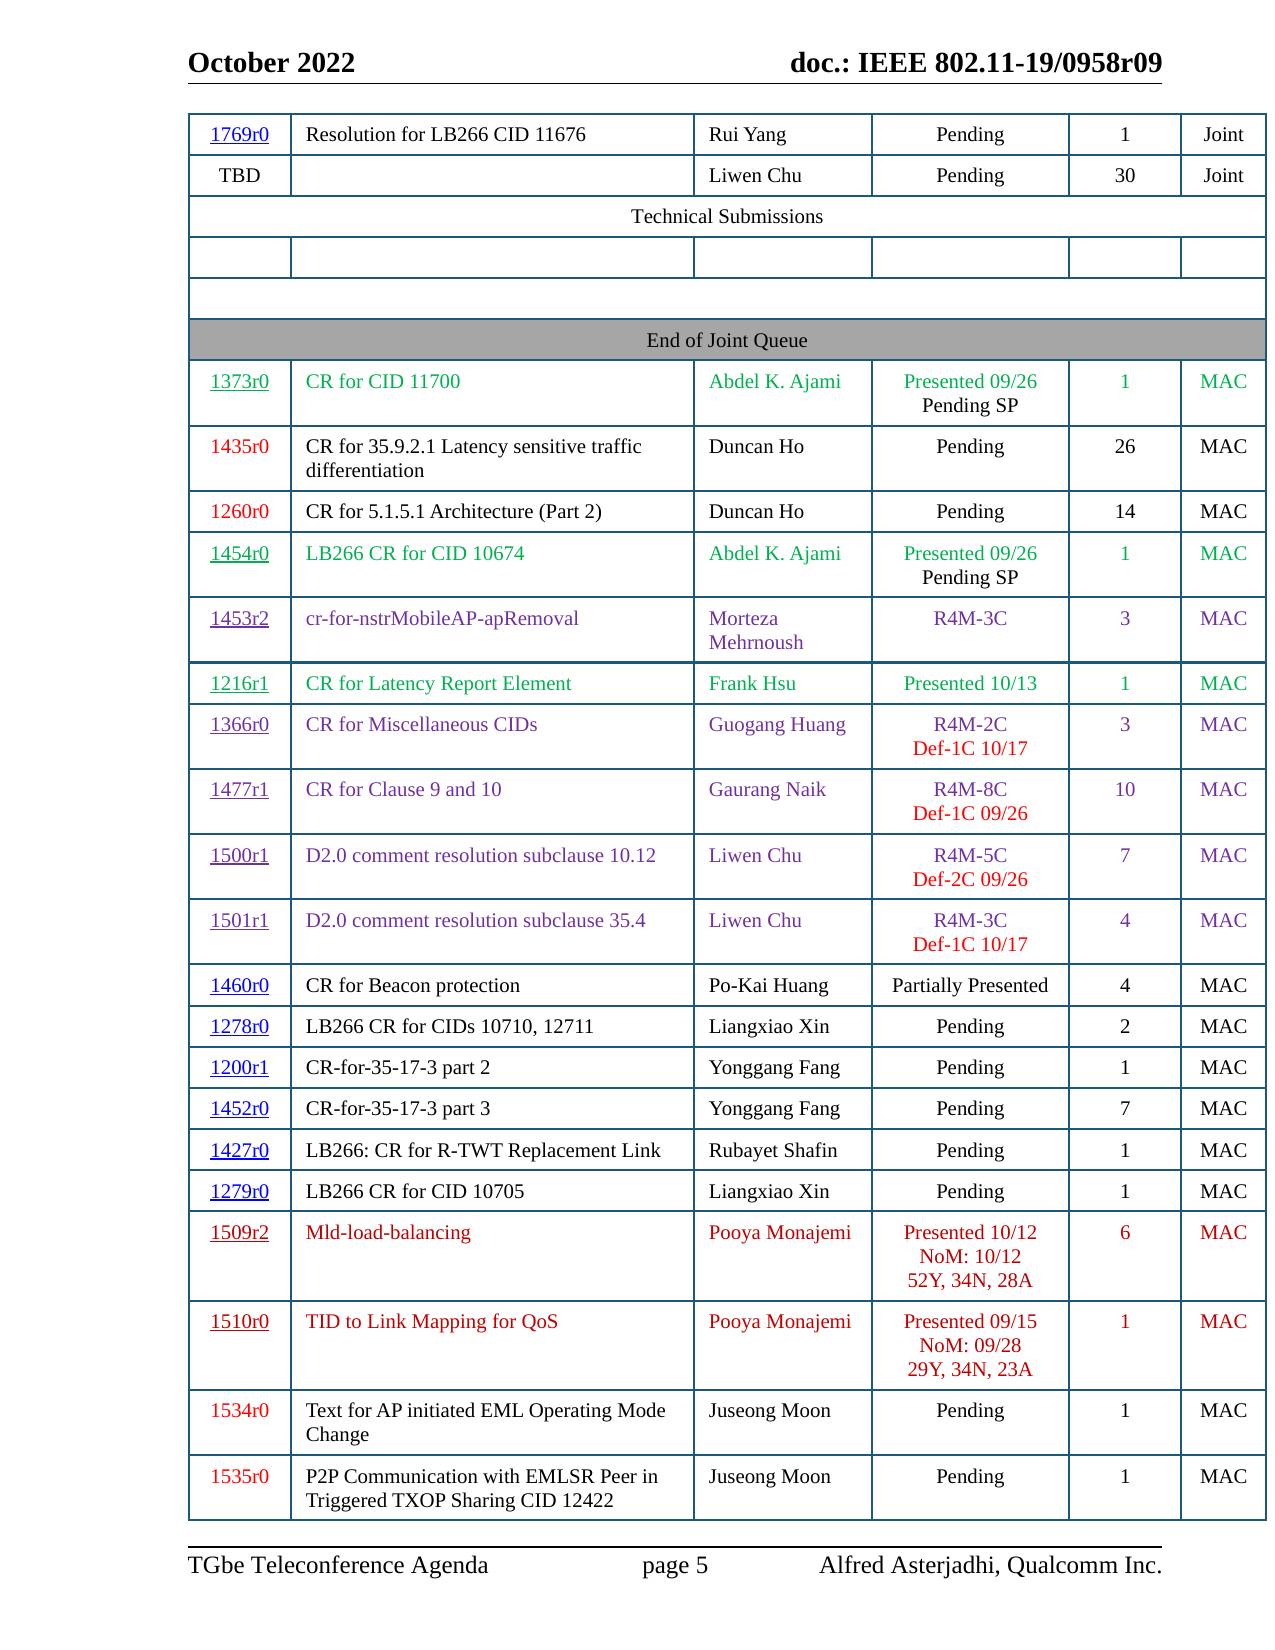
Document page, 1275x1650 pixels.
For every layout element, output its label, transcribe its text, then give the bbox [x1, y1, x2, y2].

table_cell LB266 CR for CID 10705 [292, 1171, 693, 1210]
table_cell Presented 09/26 Pending SP [873, 533, 1068, 596]
table_cell CR for Miscellaneous CIDs [292, 705, 693, 768]
table_cell 1 [1070, 1456, 1180, 1519]
table_cell Mld-load-balancing [292, 1212, 693, 1299]
table_cell D2.0 comment resolution subclause 35.4 [292, 900, 693, 963]
table_cell 1 [1070, 115, 1180, 154]
table_cell Pooya Monajemi [695, 1302, 871, 1389]
table_cell 1535r0 [190, 1456, 290, 1519]
table_cell 3 [1070, 598, 1180, 661]
table_cell MAC [1182, 361, 1265, 424]
table_cell 1366r0 [190, 705, 290, 768]
table_cell Frank Hsu [695, 664, 871, 702]
table_cell 26 [1070, 427, 1180, 490]
table_cell [292, 156, 693, 195]
table_cell 1454r0 [190, 533, 290, 596]
table_cell MAC [1182, 1089, 1265, 1128]
table_cell Rubayet Shafin [695, 1130, 871, 1169]
table_cell Pending [873, 1456, 1068, 1519]
table_cell 4 [1070, 900, 1180, 963]
table_cell 1 [1070, 1130, 1180, 1169]
table_cell 1427r0 [190, 1130, 290, 1169]
table_cell 1509r2 [190, 1212, 290, 1299]
table_cell MAC [1182, 1302, 1265, 1389]
table_cell 1510r0 [190, 1302, 290, 1389]
table_cell Pending [873, 1048, 1068, 1087]
table_cell MAC [1182, 598, 1265, 661]
table_cell R4M-3C [873, 598, 1068, 661]
table_cell cr-for-nstrMobileAP-apRemoval [292, 598, 693, 661]
table_cell MAC [1182, 835, 1265, 898]
table_cell 1 [1070, 664, 1180, 702]
table_cell CR for Clause 9 and 10 [292, 770, 693, 833]
table_cell Duncan Ho [695, 427, 871, 490]
table_cell CR for Latency Report Element [292, 664, 693, 702]
table_cell R4M-3C Def-1C 10/17 [873, 900, 1068, 963]
table_cell Yonggang Fang [695, 1048, 871, 1087]
table_cell LB266 CR for CIDs 10710, 12711 [292, 1007, 693, 1046]
table_cell MAC [1182, 900, 1265, 963]
table_cell 30 [1070, 156, 1180, 195]
table_cell CR for 5.1.5.1 Architecture (Part 2) [292, 492, 693, 531]
table_cell 1216r1 [190, 664, 290, 702]
table_cell Gaurang Naik [695, 770, 871, 833]
table_cell CR-for-35-17-3 part 2 [292, 1048, 693, 1087]
table_cell [1070, 238, 1180, 277]
table_cell 1534r0 [190, 1391, 290, 1454]
table_cell MAC [1182, 1048, 1265, 1087]
table_cell [190, 279, 1265, 318]
table_cell Pending [873, 1171, 1068, 1210]
table_cell Pending [873, 1007, 1068, 1046]
table_cell 7 [1070, 1089, 1180, 1128]
table_cell D2.0 comment resolution subclause 10.12 [292, 835, 693, 898]
table_cell 1477r1 [190, 770, 290, 833]
table_cell 1460r0 [190, 965, 290, 1004]
table_cell 4 [1070, 965, 1180, 1004]
table_cell [695, 238, 871, 277]
table_cell Joint [1182, 115, 1265, 154]
table_cell 1260r0 [190, 492, 290, 531]
table_cell 3 [1070, 705, 1180, 768]
table_cell 1 [1070, 1048, 1180, 1087]
table_cell 1435r0 [190, 427, 290, 490]
table_cell Pending [873, 1089, 1068, 1128]
table_cell MAC [1182, 770, 1265, 833]
table_cell [292, 238, 693, 277]
table_cell Pending [873, 1130, 1068, 1169]
table_cell 1278r0 [190, 1007, 290, 1046]
table_cell CR for CID 11700 [292, 361, 693, 424]
table_cell MAC [1182, 705, 1265, 768]
table_cell R4M-5C Def-2C 09/26 [873, 835, 1068, 898]
table_cell Po-Kai Huang [695, 965, 871, 1004]
table_cell Juseong Moon [695, 1456, 871, 1519]
table_cell Pending [873, 492, 1068, 531]
table_cell 2 [1070, 1007, 1180, 1046]
table_cell MAC [1182, 1171, 1265, 1210]
table_cell MAC [1182, 1391, 1265, 1454]
table_cell 7 [1070, 835, 1180, 898]
table_cell 1452r0 [190, 1089, 290, 1128]
table_cell End of Joint Queue [190, 320, 1265, 359]
table_cell Presented 09/15 NoM: 09/28 29Y, 34N, 23A [873, 1302, 1068, 1389]
table_cell CR-for-35-17-3 part 3 [292, 1089, 693, 1128]
table_cell 1453r2 [190, 598, 290, 661]
table_cell MAC [1182, 1130, 1265, 1169]
table_cell Joint [1182, 156, 1265, 195]
table_cell Liangxiao Xin [695, 1007, 871, 1046]
table_cell 14 [1070, 492, 1180, 531]
table_cell 1501r1 [190, 900, 290, 963]
table_cell Technical Submissions [190, 197, 1265, 236]
table_cell Partially Presented [873, 965, 1068, 1004]
table_cell Pending [873, 156, 1068, 195]
table_cell P2P Communication with EMLSR Peer in Triggered TXOP Sharing CID 12422 [292, 1456, 693, 1519]
table_cell MAC [1182, 664, 1265, 702]
table_cell Presented 09/26 Pending SP [873, 361, 1068, 424]
table_cell Liwen Chu [695, 156, 871, 195]
table_cell MAC [1182, 1007, 1265, 1046]
table_cell MAC [1182, 1456, 1265, 1519]
table_cell Rui Yang [695, 115, 871, 154]
table_cell R4M-8C Def-1C 09/26 [873, 770, 1068, 833]
table_cell [190, 238, 290, 277]
table_cell MAC [1182, 427, 1265, 490]
table_cell CR for 35.9.2.1 Latency sensitive traffic differentiation [292, 427, 693, 490]
table_cell TBD [190, 156, 290, 195]
table_cell R4M-2C Def-1C 10/17 [873, 705, 1068, 768]
table_cell 1 [1070, 1171, 1180, 1210]
table_cell 1279r0 [190, 1171, 290, 1210]
table_cell TID to Link Mapping for QoS [292, 1302, 693, 1389]
table_cell MAC [1182, 533, 1265, 596]
table_cell 10 [1070, 770, 1180, 833]
table_cell Pooya Monajemi [695, 1212, 871, 1299]
table_cell Pending [873, 427, 1068, 490]
table_cell MAC [1182, 965, 1265, 1004]
table_cell Liwen Chu [695, 835, 871, 898]
table_cell Juseong Moon [695, 1391, 871, 1454]
table_cell 1200r1 [190, 1048, 290, 1087]
table_cell 6 [1070, 1212, 1180, 1299]
table_cell 1500r1 [190, 835, 290, 898]
table_cell 1 [1070, 533, 1180, 596]
table_cell Yonggang Fang [695, 1089, 871, 1128]
table_cell 1 [1070, 361, 1180, 424]
table_cell Text for AP initiated EML Operating Mode Change [292, 1391, 693, 1454]
table_cell Abdel K. Ajami [695, 361, 871, 424]
table_cell Resolution for LB266 CID 11676 [292, 115, 693, 154]
table_cell MAC [1182, 1212, 1265, 1299]
table_cell LB266 CR for CID 10674 [292, 533, 693, 596]
table_cell MAC [1182, 492, 1265, 531]
table_cell Guogang Huang [695, 705, 871, 768]
table_cell Abdel K. Ajami [695, 533, 871, 596]
table_cell Morteza Mehrnoush [695, 598, 871, 661]
table_cell 1 [1070, 1302, 1180, 1389]
table_cell 1373r0 [190, 361, 290, 424]
table_cell Liwen Chu [695, 900, 871, 963]
table_cell Duncan Ho [695, 492, 871, 531]
table_cell 1 [1070, 1391, 1180, 1454]
table_cell CR for Beacon protection [292, 965, 693, 1004]
table_cell Presented 10/12 NoM: 10/12 52Y, 34N, 28A [873, 1212, 1068, 1299]
table_cell LB266: CR for R-TWT Replacement Link [292, 1130, 693, 1169]
table_cell [873, 238, 1068, 277]
table_cell Liangxiao Xin [695, 1171, 871, 1210]
table_cell Pending [873, 115, 1068, 154]
table_cell Pending [873, 1391, 1068, 1454]
table_cell [1182, 238, 1265, 277]
table_cell 1769r0 [190, 115, 290, 154]
table_cell Presented 10/13 [873, 664, 1068, 702]
